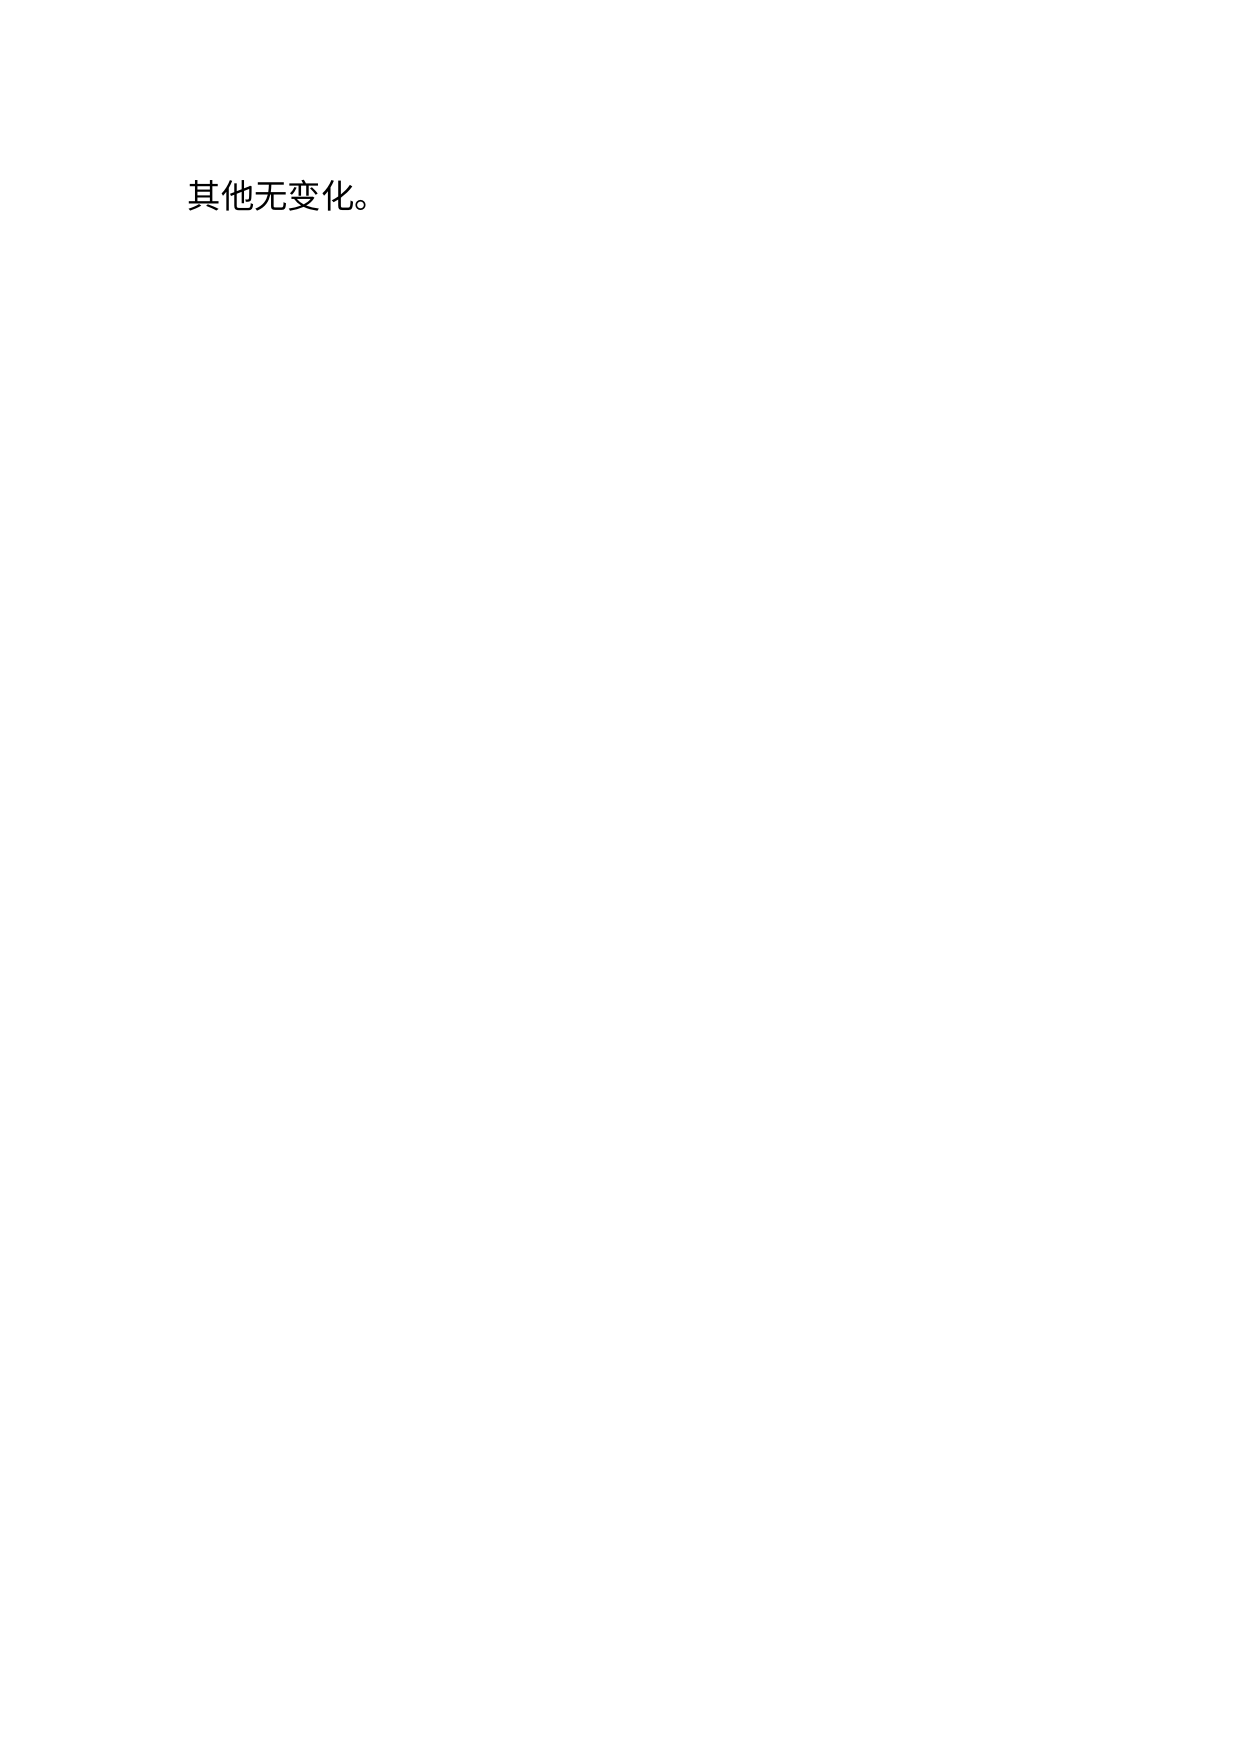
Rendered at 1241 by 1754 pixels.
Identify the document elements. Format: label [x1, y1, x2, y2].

text [187, 162, 1053, 227]
